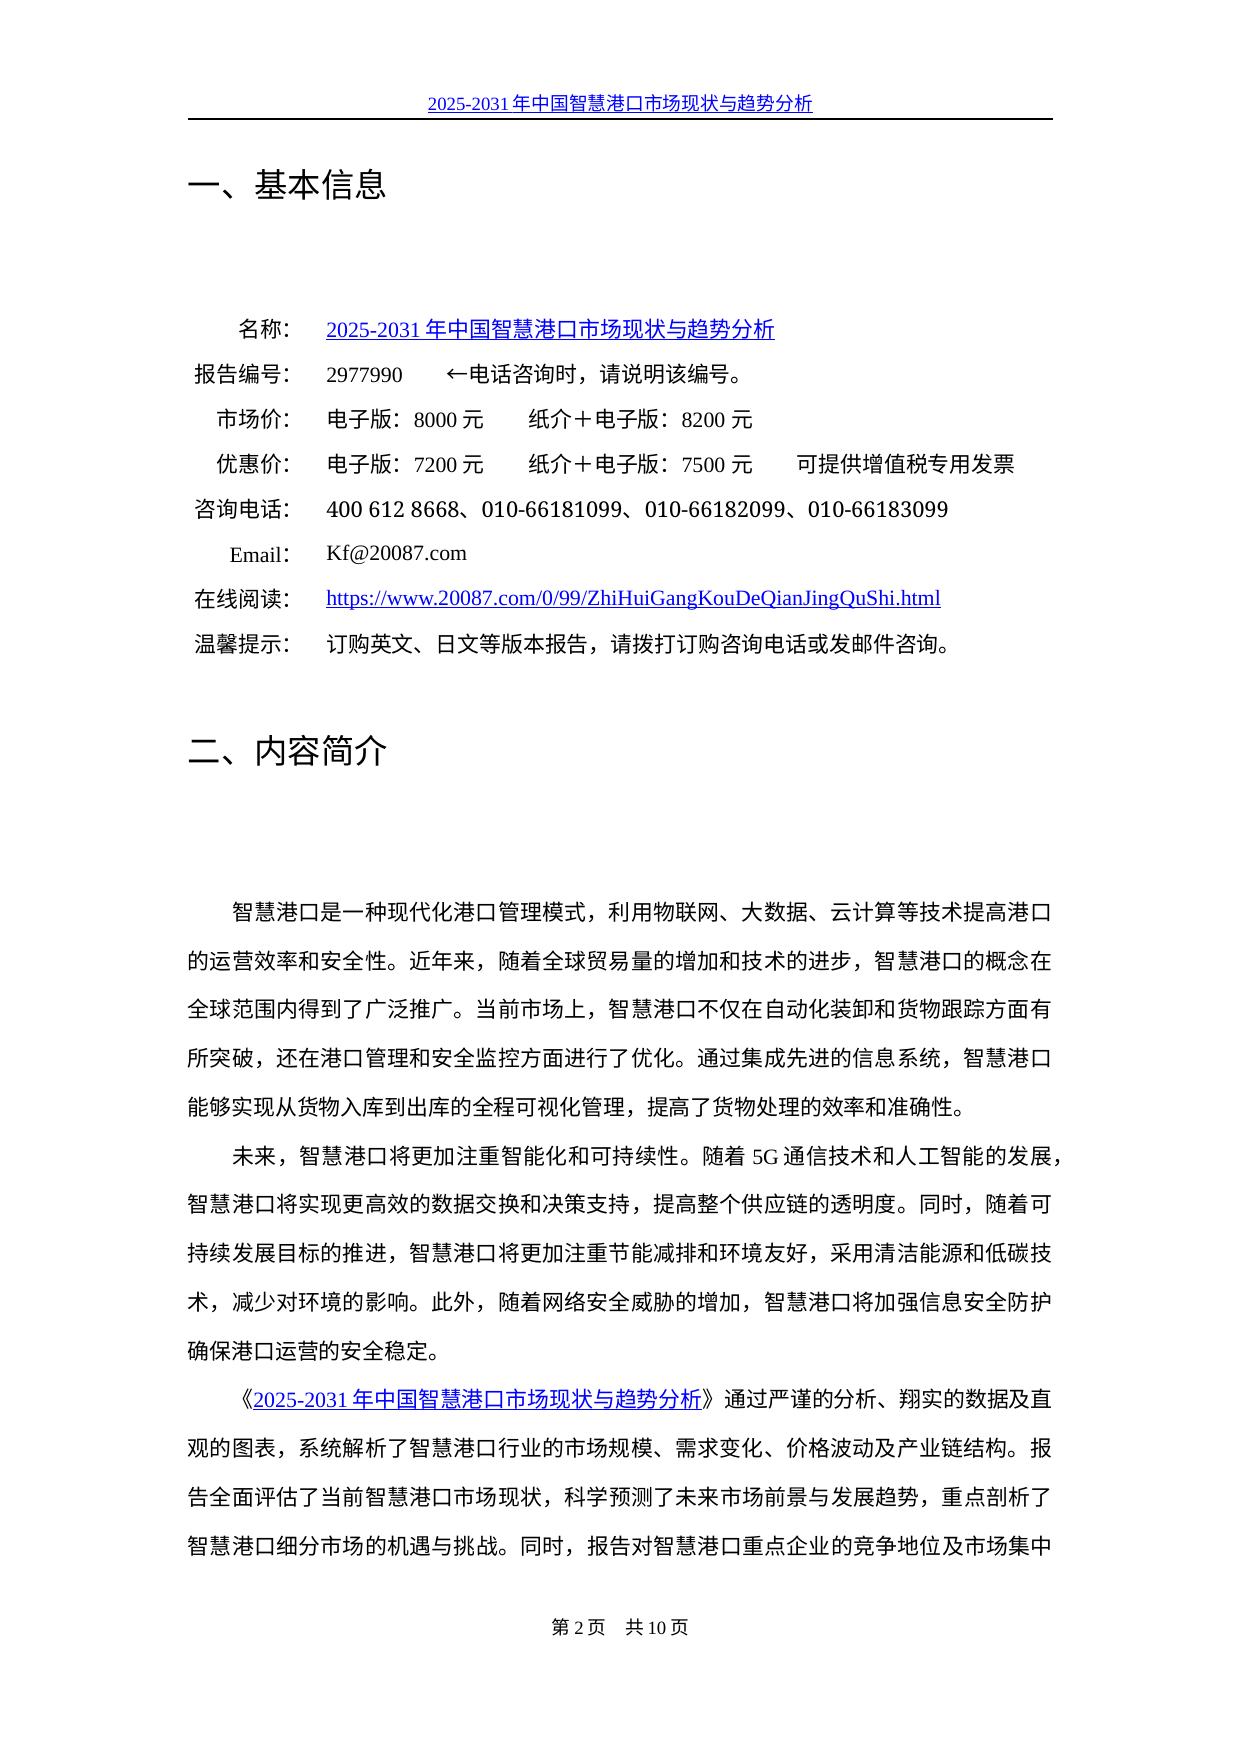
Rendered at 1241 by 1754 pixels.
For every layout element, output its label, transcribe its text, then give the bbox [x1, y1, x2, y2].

table_cell 电子版：8000 元 纸介＋电子版：8200 元 [315, 402, 1073, 447]
table_header 名称： [167, 312, 315, 357]
table_cell 2977990 ←电话咨询时，请说明该编号。 [315, 357, 1073, 402]
table_cell 市场价： [167, 402, 315, 447]
table_cell Kf@20087.com [315, 537, 1073, 582]
title 二、内容简介 [187, 717, 1053, 782]
table_cell 优惠价： [167, 447, 315, 492]
table_cell 报告编号： [167, 357, 315, 402]
table_cell [315, 582, 1073, 627]
title 一、基本信息 [187, 150, 1053, 215]
table_cell 在线阅读： [167, 582, 315, 627]
table_cell 电子版：7200 元 纸介＋电子版：7500 元 可提供增值税专用发票 [315, 447, 1073, 492]
table_cell 400 612 8668、010-66181099、010-66182099、010-66183099 [315, 492, 1073, 537]
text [187, 894, 1053, 1561]
table_cell 温馨提示： [167, 627, 315, 672]
table_cell 咨询电话： [167, 492, 315, 537]
table_header 2025-2031年中国智慧港口市场现状与趋势分析 [315, 312, 1073, 357]
table_cell Email： [167, 537, 315, 582]
table_cell 订购英文、日文等版本报告，请拨打订购咨询电话或发邮件咨询。 [315, 627, 1073, 672]
